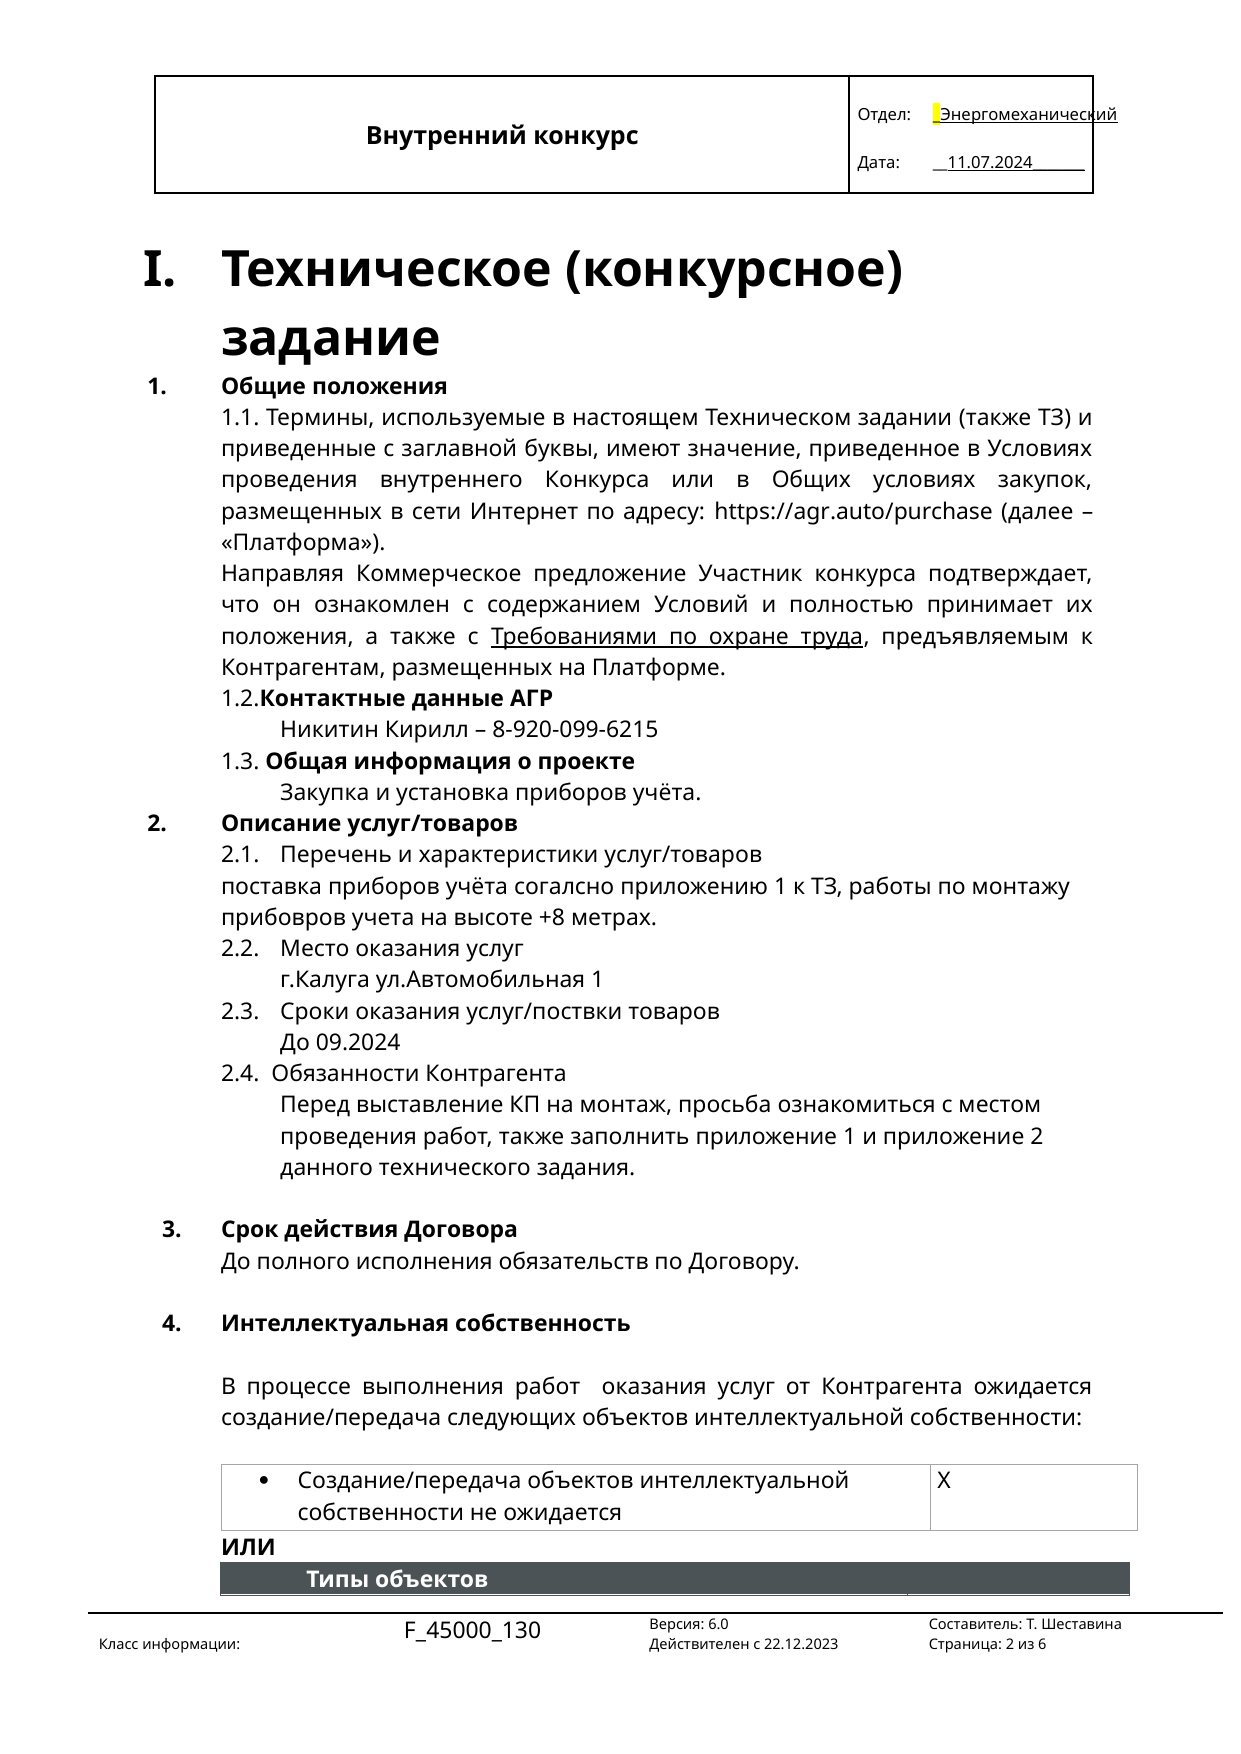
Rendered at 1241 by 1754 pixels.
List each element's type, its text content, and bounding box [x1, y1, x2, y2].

subtitle Описание услуг/товаров [147, 807, 1093, 838]
list Перечень и характеристики услуг/товаров [221, 838, 1093, 870]
table_header Создание/передача объектов интеллектуальной собственности не ожидается [222, 1465, 930, 1530]
text 1.2.Контактные данные АГР [221, 682, 1093, 713]
table_header Х [931, 1465, 1137, 1530]
subtitle Интеллектуальная собственность [162, 1307, 1093, 1338]
table_header Типы объектов [221, 1563, 907, 1594]
text Закупка и установка приборов учёта. [147, 776, 1093, 807]
text До 09.2024 [147, 1026, 1093, 1057]
text ИЛИ [147, 1531, 1093, 1562]
text Перед выставление КП на монтаж, просьба ознакомиться с местом проведения работ, также заполнить приложение 1 и приложение 2 данного технического задания. [280, 1088, 1093, 1182]
text 2.3. Сроки оказания услуг/поствки товаров [147, 995, 1093, 1026]
table_header [908, 1563, 1129, 1594]
text В процессе выполнения работ оказания услуг от Контрагента ожидается создание/передача следующих объектов интеллектуальной собственности: [221, 1370, 1093, 1432]
text Направляя Коммерческое предложение Участник конкурса подтверждает, что он ознакомлен с содержанием Условий и полностью принимает их положения, а также с Требованиями по охране труда, предъявляемым к Контрагентам, размещенных на Платформе. [221, 557, 1093, 682]
text Никитин Кирилл – 8-920-099-6215 [280, 713, 1093, 745]
text г.Калуга ул.Автомобильная 1 [206, 963, 1093, 995]
subtitle Общие положения [147, 370, 1093, 401]
text 2.4. Обязанности Контрагента [147, 1057, 1093, 1088]
subtitle Техническое (конкурсное) задание [177, 233, 1093, 370]
text 1.1. Термины, используемые в настоящем Техническом задании (также ТЗ) и приведенные с заглавной буквы, имеют значение, приведенное в Условиях проведения внутреннего Конкурса или в Общих условиях закупок, размещенных в сети Интернет по адресу: https://agr.auto/purchase (далее – «Платформа»). [221, 401, 1093, 557]
subtitle Срок действия Договора [162, 1213, 1093, 1245]
list Место оказания услуг [221, 932, 1093, 963]
text До полного исполнения обязательств по Договору. [147, 1245, 1093, 1276]
text поставка приборов учёта согалсно приложению 1 к ТЗ, работы по монтажу прибовров учета на высоте +8 метрах. [221, 870, 1093, 932]
text 1.3. Общая информация о проекте [221, 745, 1093, 776]
